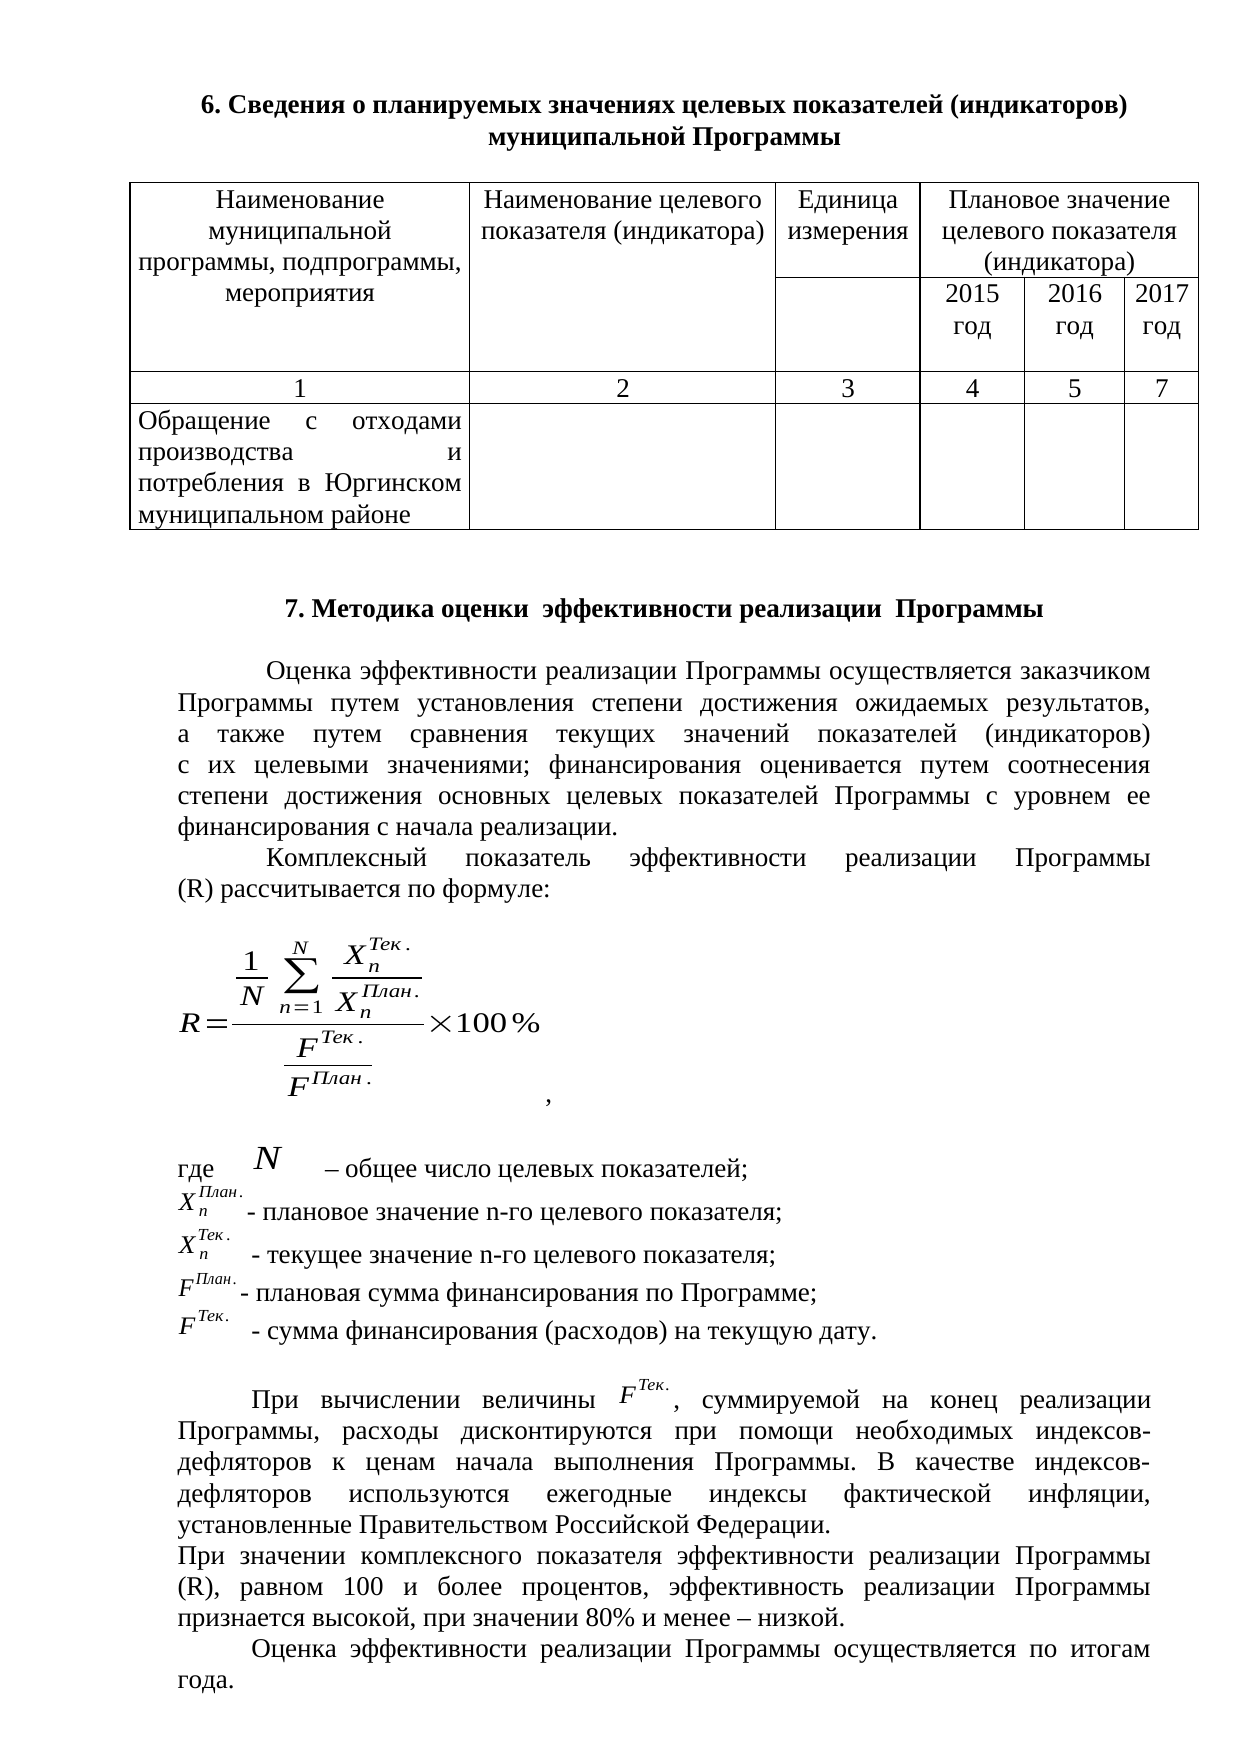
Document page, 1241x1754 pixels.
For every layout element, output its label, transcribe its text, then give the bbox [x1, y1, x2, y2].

table_cell 2 [470, 372, 775, 403]
table_cell 2017 год [1125, 278, 1198, 371]
table_cell [1025, 404, 1124, 529]
text При вычислении величины , суммируемой на конец реализации Программы, расходы дисконтируются при помощи необходимых индексов-дефляторов к ценам начала выполнения Программы. В качестве индексов-дефляторов используются ежегодные индексы фактической инфляции, установленные Правительством Российской Федерации. [177, 1377, 1152, 1539]
table_cell [776, 404, 919, 529]
table_cell 2015 год [921, 278, 1024, 371]
text Оценка эффективности реализации Программы осуществляется по итогам года. [177, 1632, 1152, 1695]
text 7. Методика оценки эффективности реализации Программы [177, 592, 1152, 623]
table_cell [921, 404, 1024, 529]
table_cell 2016 год [1025, 278, 1124, 371]
table_cell [1125, 404, 1198, 529]
table_cell 7 [1125, 372, 1198, 403]
table_cell Обращение с отходами производства и потребления в Юргинском муниципальном районе [131, 404, 469, 529]
table_header Единица измерения [776, 183, 919, 277]
text - плановое значение n-го целевого показателя; [177, 1183, 1152, 1226]
table_header Плановое значение целевого показателя (индикатора) [921, 183, 1198, 277]
table_cell [776, 278, 919, 371]
table_cell 5 [1025, 372, 1124, 403]
text - сумма финансирования (расходов) на текущую дату. [177, 1308, 1152, 1345]
text - текущее значение n-го целевого показателя; [177, 1226, 1152, 1270]
text Комплексный показатель эффективности реализации Программы (R) рассчитывается по формуле: [177, 841, 1152, 904]
text Оценка эффективности реализации Программы осуществляется заказчиком Программы путем установления степени достижения ожидаемых результатов, а также путем сравнения текущих значений показателей (индикаторов) с их целевыми значениями; финансирования оценивается путем соотнесения степени достижения основных целевых показателей Программы с уровнем ее финансирования с начала реализации. [177, 654, 1152, 841]
table_cell 3 [776, 372, 919, 403]
text - плановая сумма финансирования по Программе; [177, 1270, 1152, 1308]
text , [177, 935, 1152, 1109]
text 6. Сведения о планируемых значениях целевых показателей (индикаторов) муниципальной Программы [177, 89, 1152, 151]
table_header Наименование муниципальной программы, подпрограммы, мероприятия [131, 183, 469, 371]
table_cell [470, 404, 775, 529]
table_cell 4 [921, 372, 1024, 403]
table_header Наименование целевого показателя (индикатора) [470, 183, 775, 371]
table_cell 1 [131, 372, 469, 403]
text При значении комплексного показателя эффективности реализации Программы (R), равном 100 и более процентов, эффективность реализации Программы признается высокой, при значении 80% и менее – низкой. [177, 1539, 1152, 1632]
text где – общее число целевых показателей; [177, 1140, 1152, 1183]
